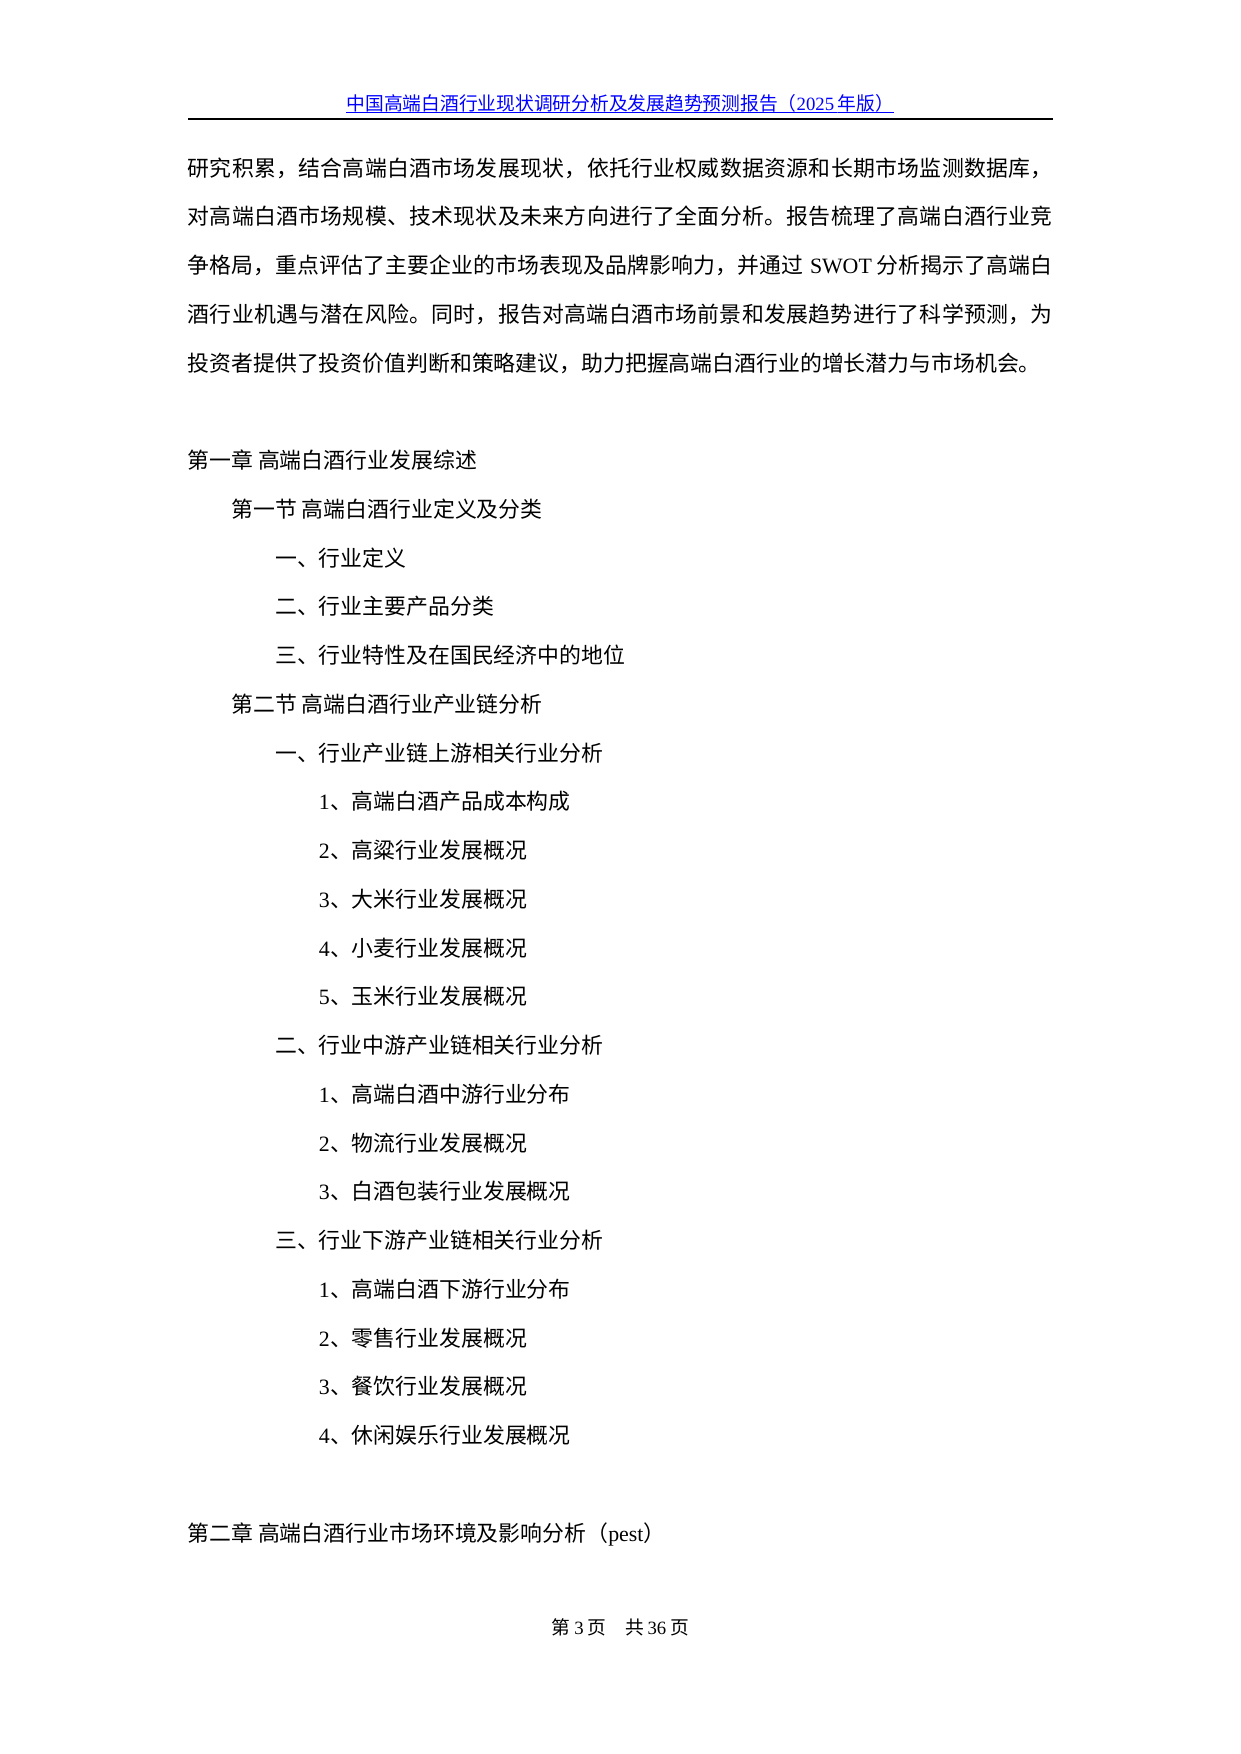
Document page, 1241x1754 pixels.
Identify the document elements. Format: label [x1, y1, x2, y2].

text [187, 150, 1053, 1548]
